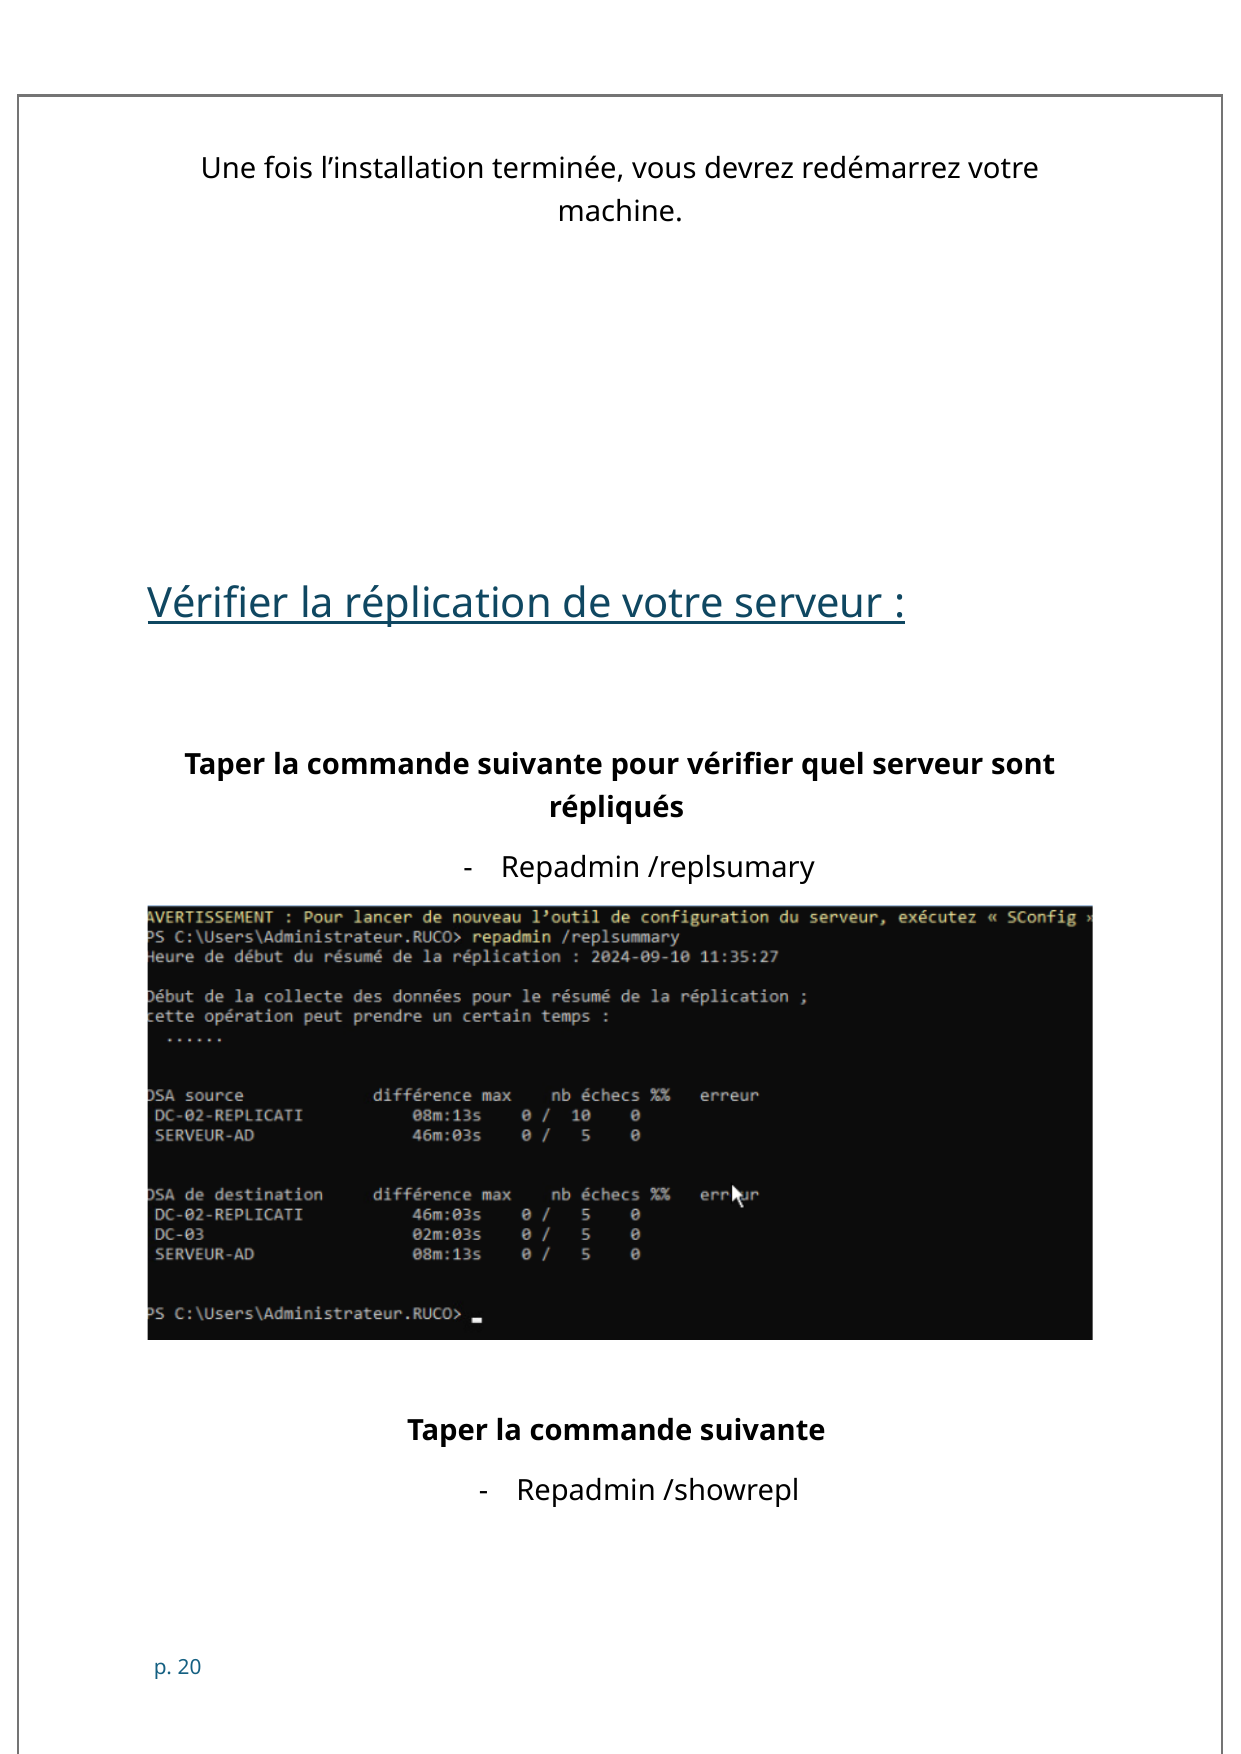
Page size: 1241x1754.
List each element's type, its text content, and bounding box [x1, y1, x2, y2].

text Une fois l’installation terminée, vous devrez redémarrez votre machine. [148, 148, 1093, 230]
list Repadmin /showrepl [185, 1469, 1093, 1508]
list Repadmin /replsumary [185, 846, 1093, 886]
text Taper la commande suivante [148, 1409, 1093, 1449]
picture [147, 905, 1093, 1340]
subtitle Vérifier la réplication de votre serveur : [148, 573, 1093, 630]
text Taper la commande suivante pour vérifier quel serveur sont répliqués [148, 744, 1093, 826]
